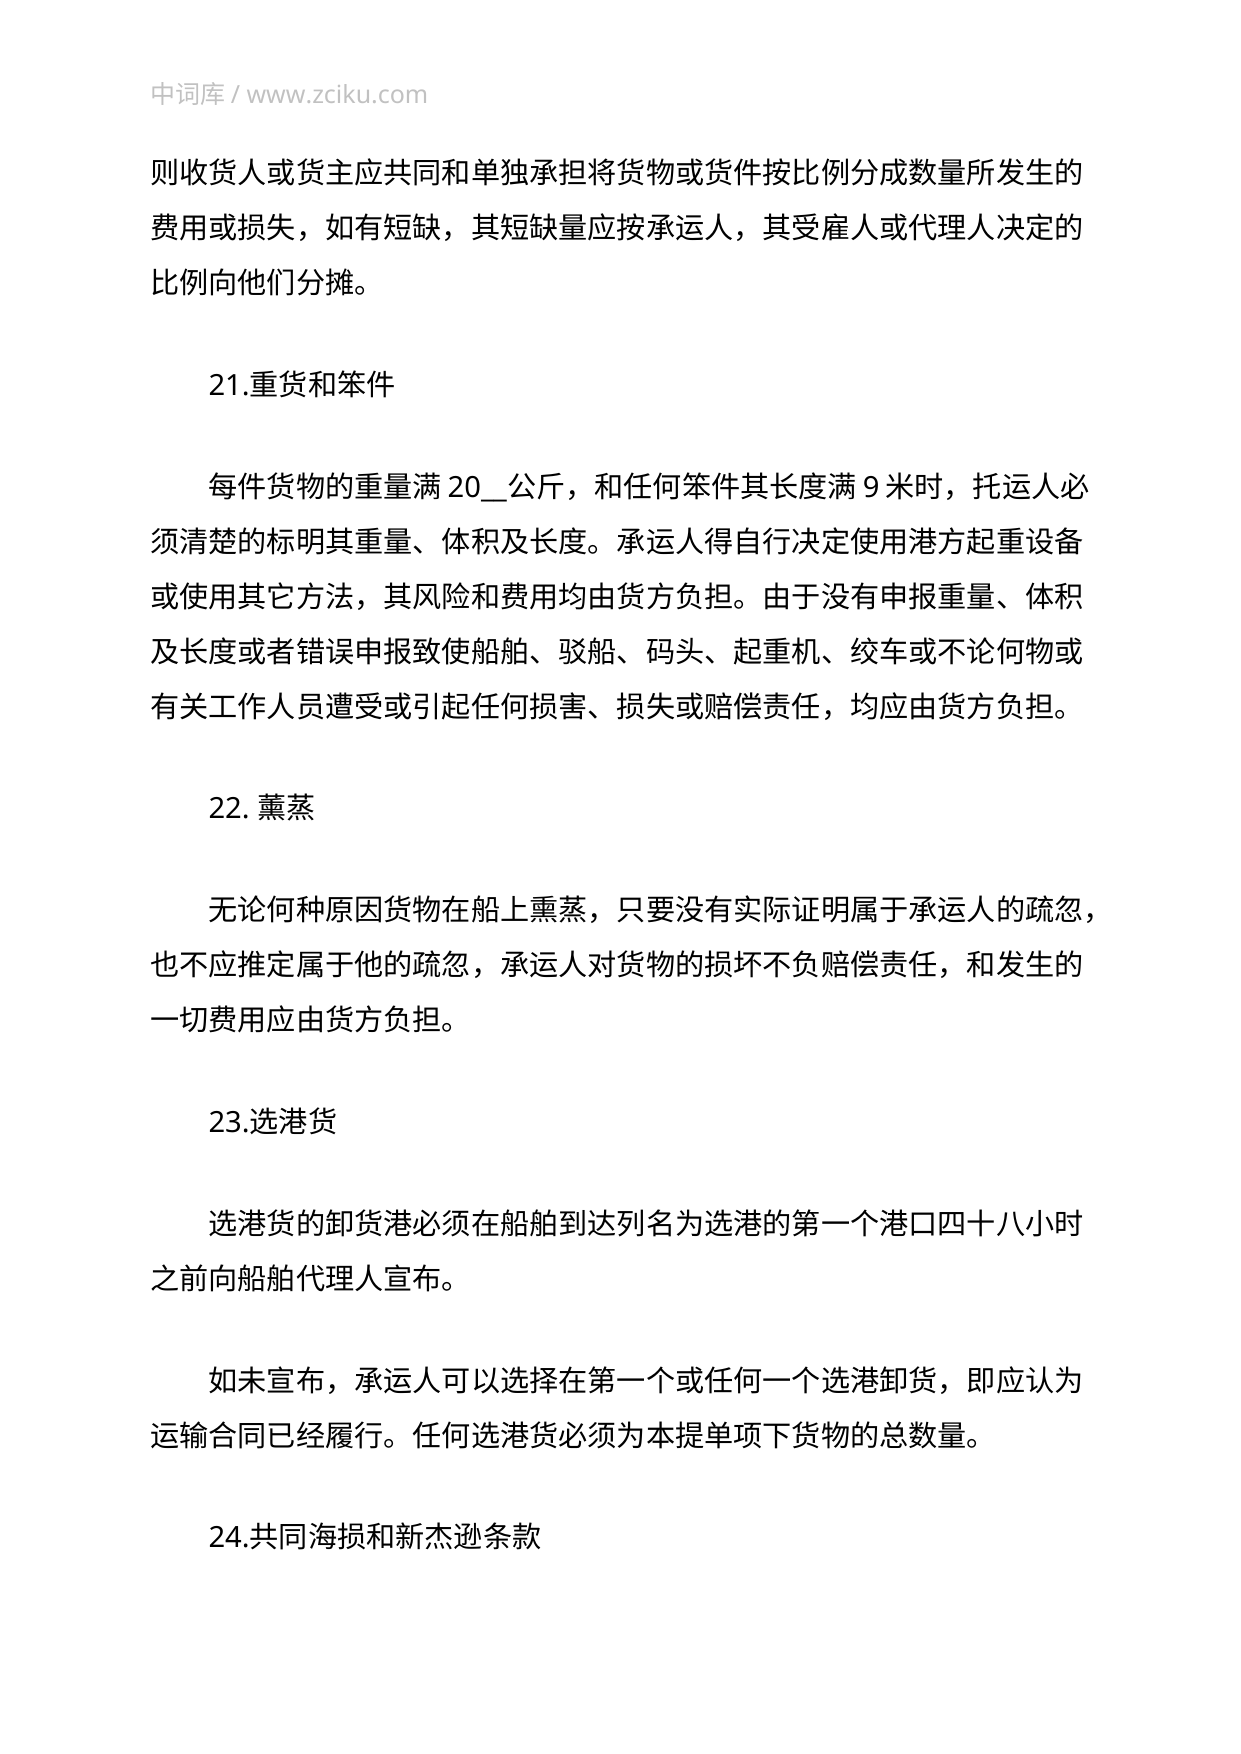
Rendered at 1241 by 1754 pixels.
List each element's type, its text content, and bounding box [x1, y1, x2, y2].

text 23.选港货 [150, 1098, 1090, 1141]
text 选港货的卸货港必须在船舶到达列名为选港的第一个港口四十八小时之前向船舶代理人宣布。 [150, 1201, 1090, 1298]
text 每件货物的重量满20__公斤，和任何笨件其长度满9米时，托运人必须清楚的标明其重量、体积及长度。承运人得自行决定使用港方起重设备或使用其它方法，其风险和费用均由货方负担。由于没有申报重量、体积及长度或者错误申报致使船舶、驳船、码头、起重机、绞车或不论何物或有关工作人员遭受或引起任何损害、损失或赔偿责任，均应由货方负担。 [150, 463, 1090, 726]
text 24.共同海损和新杰逊条款 [150, 1514, 1090, 1556]
text 如未宣布，承运人可以选择在第一个或任何一个选港卸货，即应认为运输合同已经履行。任何选港货必须为本提单项下货物的总数量。 [150, 1357, 1090, 1454]
text 无论何种原因货物在船上熏蒸，只要没有实际证明属于承运人的疏忽，也不应推定属于他的疏忽，承运人对货物的损坏不负赔偿责任，和发生的一切费用应由货方负担。 [150, 887, 1090, 1039]
text 22. 薰蒸 [150, 785, 1090, 827]
text 21.重货和笨件 [150, 362, 1090, 404]
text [150, 150, 1090, 302]
